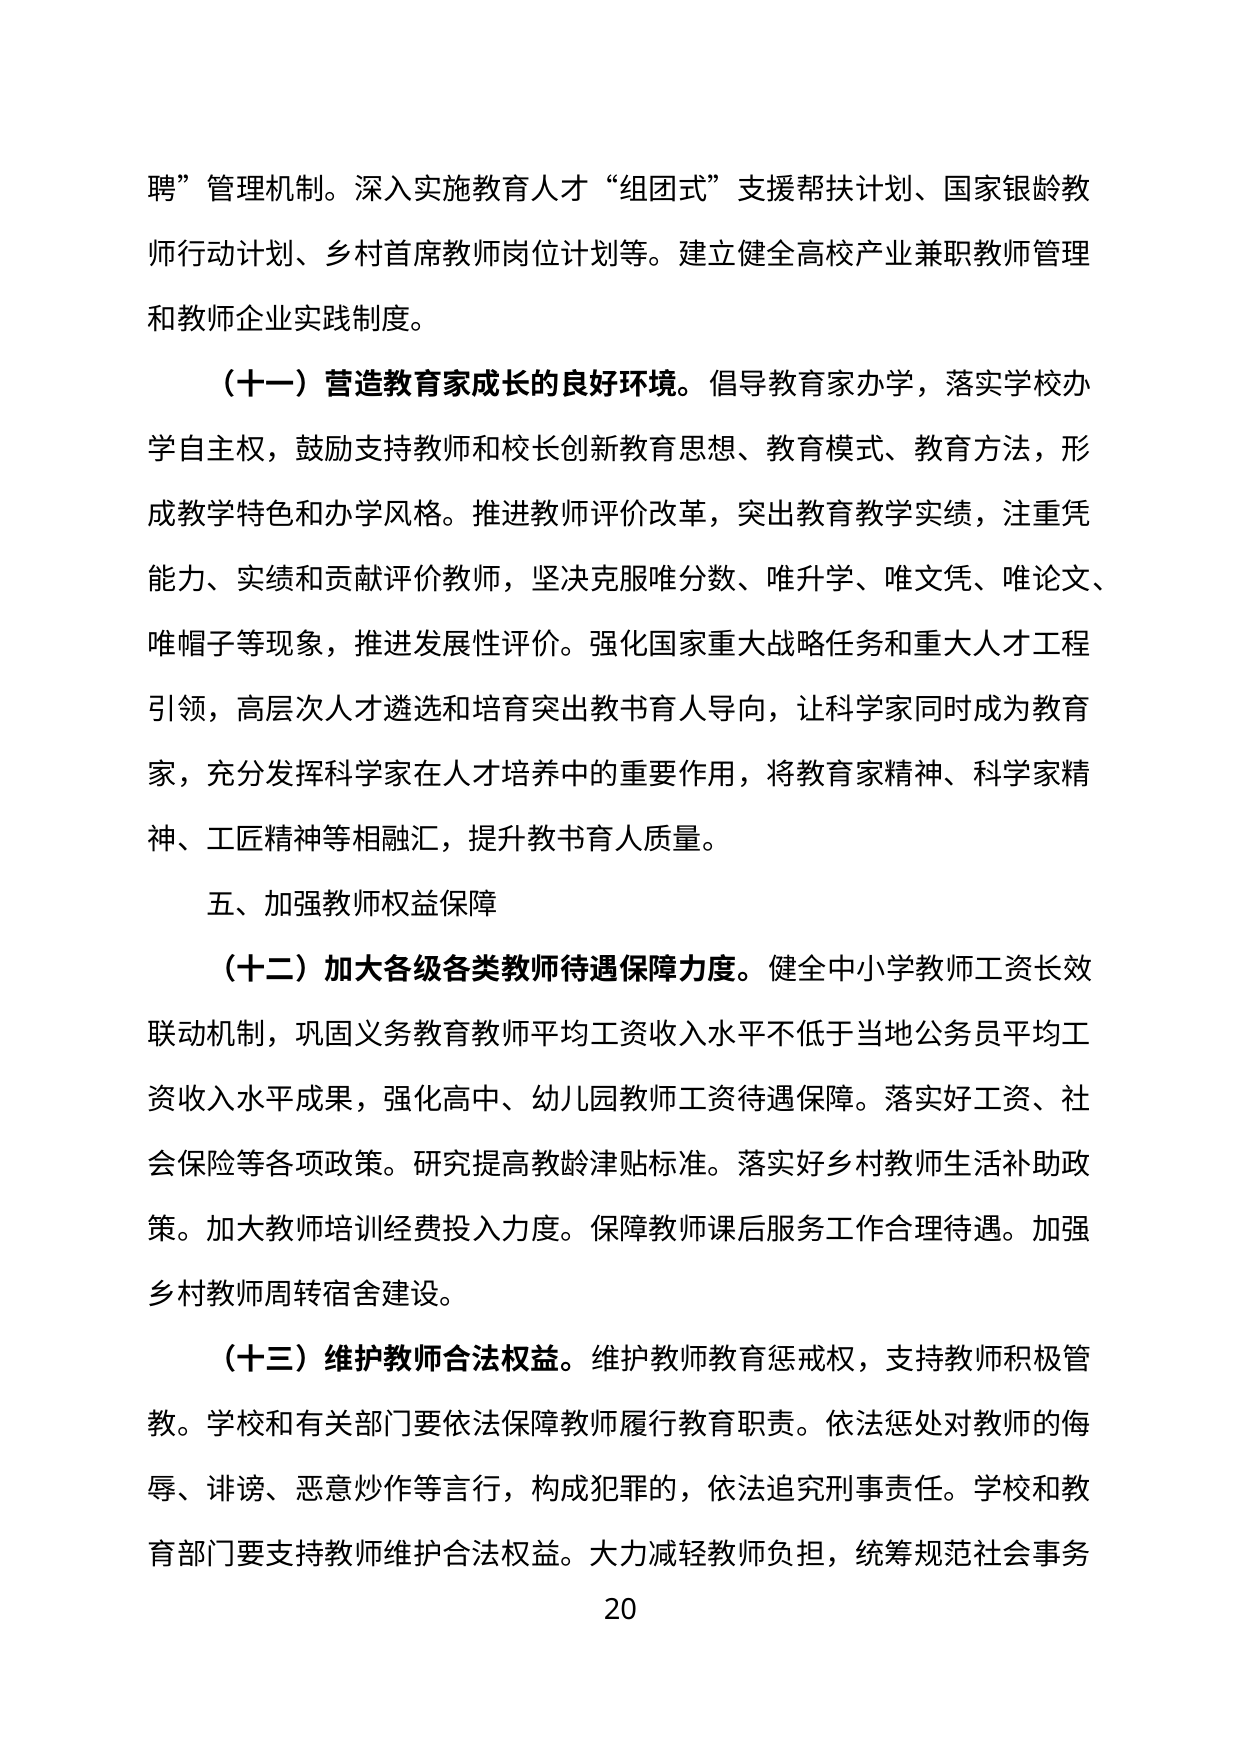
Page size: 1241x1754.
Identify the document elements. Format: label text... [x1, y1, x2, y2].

text 五、加强教师权益保障 [148, 869, 1092, 934]
text （十二）加大各级各类教师待遇保障力度。健全中小学教师工资长效联动机制，巩固义务教育教师平均工资收入水平不低于当地公务员平均工资收入水平成果，强化高中、幼儿园教师工资待遇保障。落实好工资、社会保险等各项政策。研究提高教龄津贴标准。落实好乡村教师生活补助政策。加大教师培训经费投入力度。保障教师课后服务工作合理待遇。加强乡村教师周转宿舍建设。 [148, 934, 1092, 1324]
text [148, 1324, 1092, 1584]
text （十一）营造教育家成长的良好环境。倡导教育家办学，落实学校办学自主权，鼓励支持教师和校长创新教育思想、教育模式、教育方法，形成教学特色和办学风格。推进教师评价改革，突出教育教学实绩，注重凭能力、实绩和贡献评价教师，坚决克服唯分数、唯升学、唯文凭、唯论文、唯帽子等现象，推进发展性评价。强化国家重大战略任务和重大人才工程引领，高层次人才遴选和培育突出教书育人导向，让科学家同时成为教育家，充分发挥科学家在人才培养中的重要作用，将教育家精神、科学家精神、工匠精神等相融汇，提升教书育人质量。 [148, 349, 1092, 869]
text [148, 154, 1092, 349]
